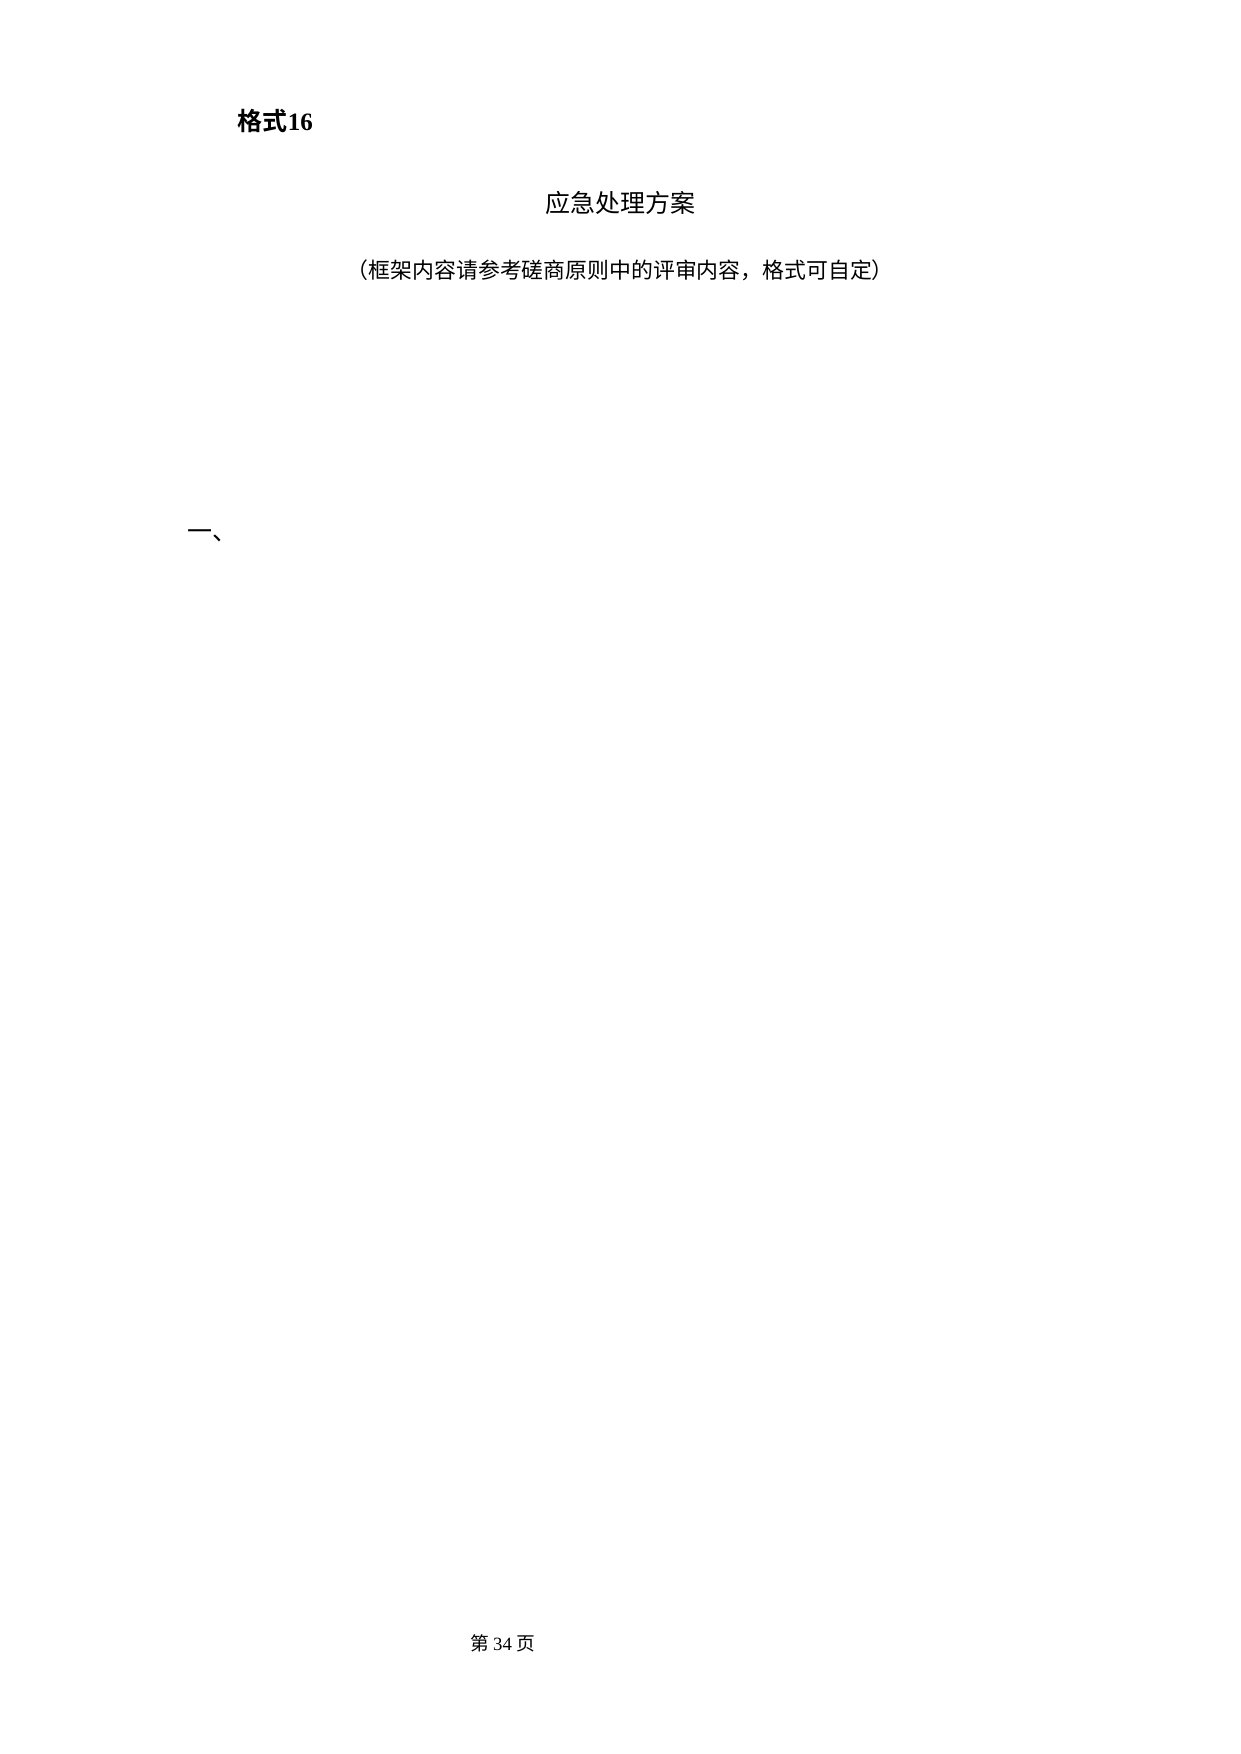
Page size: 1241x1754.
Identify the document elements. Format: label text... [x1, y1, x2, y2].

text 应急处理方案 [187, 169, 1053, 234]
text （框架内容请参考磋商原则中的评审内容，格式可自定） [187, 252, 1053, 285]
